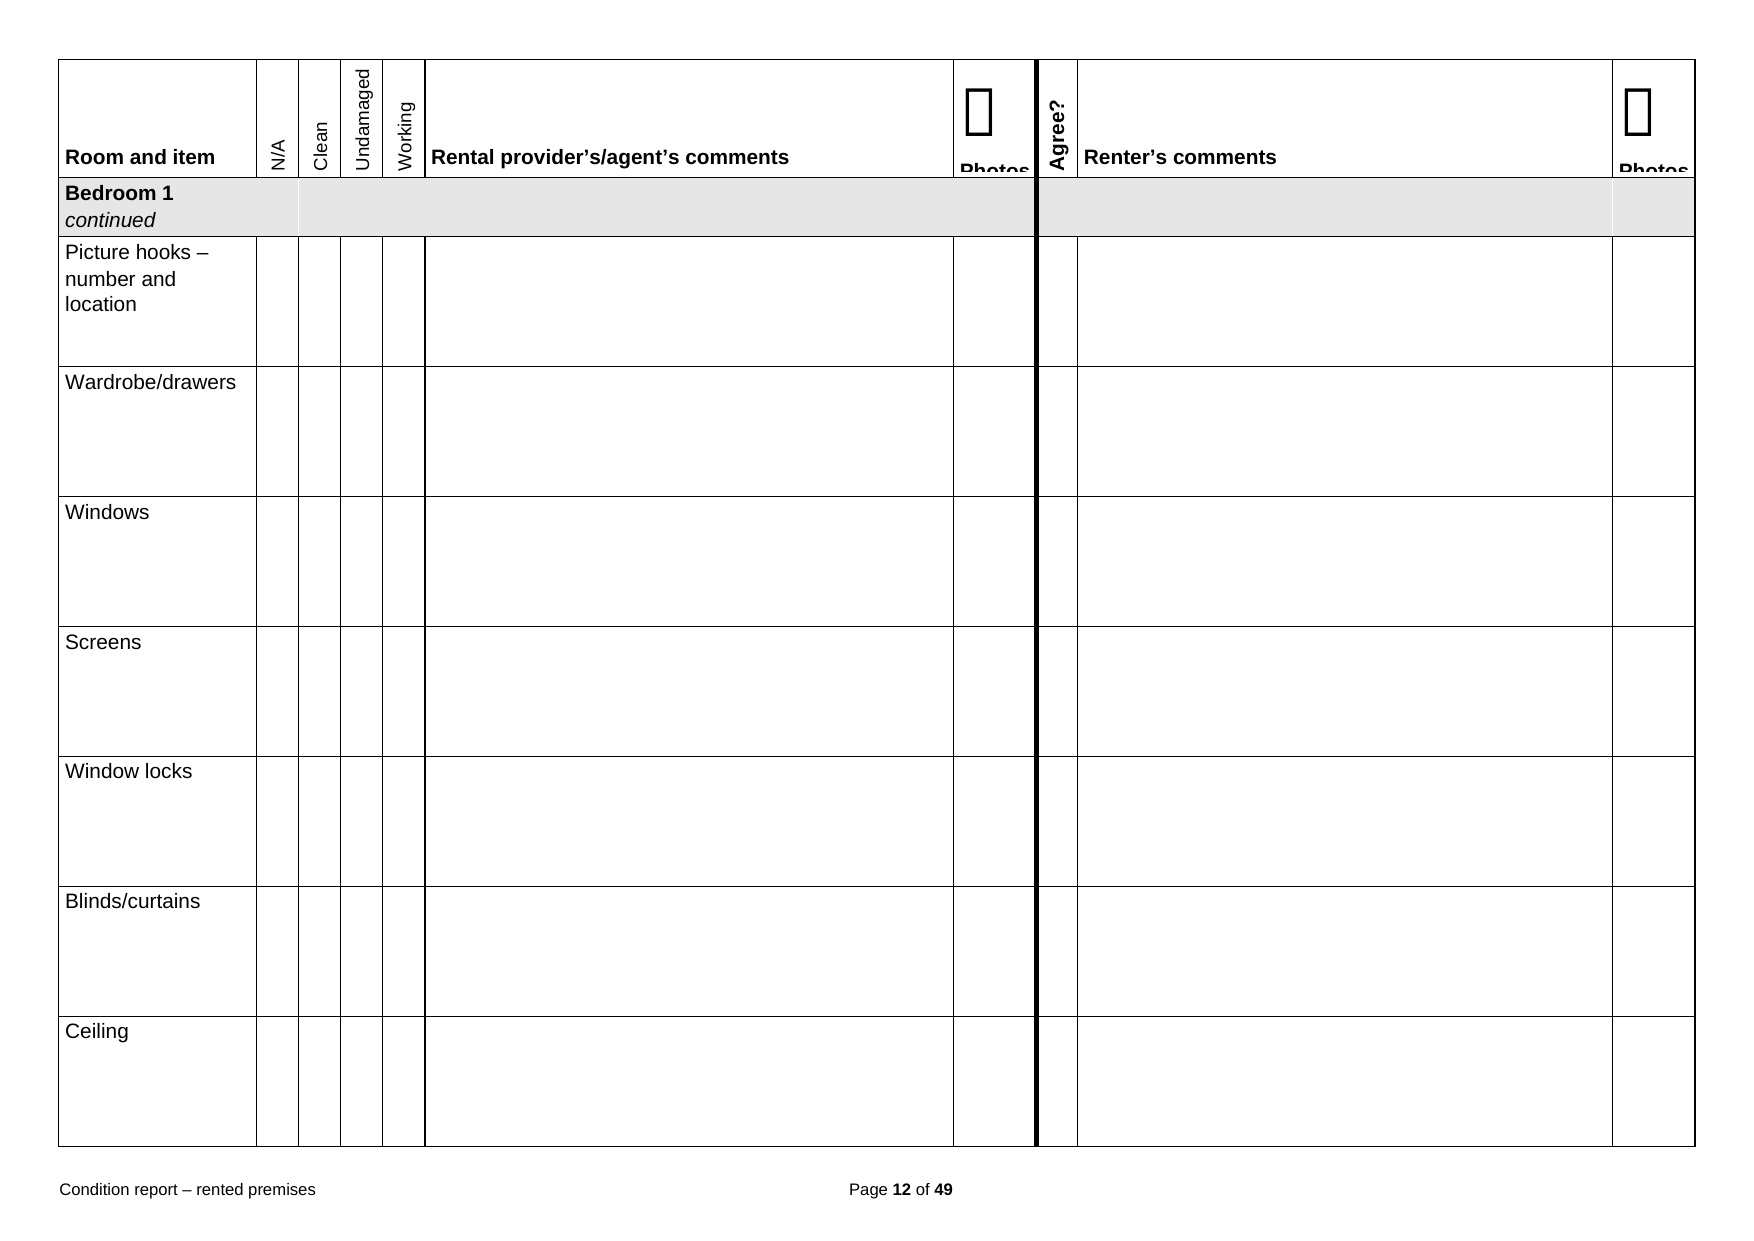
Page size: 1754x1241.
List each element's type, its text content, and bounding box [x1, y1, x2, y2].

table_cell [954, 887, 1034, 1016]
table_cell [1039, 1017, 1077, 1146]
table_cell [1613, 178, 1694, 236]
table_cell [299, 178, 341, 236]
table_cell [954, 178, 1034, 236]
table_header  Photos [954, 60, 1034, 177]
table_cell [1078, 887, 1612, 1016]
table_cell [1078, 627, 1612, 756]
table_cell [1613, 627, 1694, 756]
table_cell [954, 1017, 1034, 1146]
table_cell [954, 367, 1034, 496]
table_cell [257, 367, 298, 496]
table_header Working [383, 60, 424, 177]
table_cell [1039, 178, 1078, 236]
table_cell [341, 237, 382, 366]
table_header Undamaged [341, 60, 382, 177]
table_cell [1613, 237, 1694, 366]
table_cell [383, 757, 424, 886]
table_cell Windows [59, 497, 256, 626]
table_cell Wardrobe/drawers [59, 367, 256, 496]
table_cell [383, 237, 424, 366]
table_cell [1039, 367, 1077, 496]
table_cell [425, 178, 954, 236]
table_cell Screens [59, 627, 256, 756]
table_header Rental provider’s/agent’s comments [426, 60, 953, 177]
table_cell [1613, 887, 1694, 1016]
table_cell [1613, 1017, 1694, 1146]
table_cell [426, 497, 953, 626]
table_cell [257, 497, 298, 626]
table_cell [341, 497, 382, 626]
table_cell Picture hooks – number and location [59, 237, 256, 366]
table_cell [383, 497, 424, 626]
table_cell Ceiling [59, 1017, 256, 1146]
table_cell Window locks [59, 757, 256, 886]
table_cell [299, 367, 340, 496]
table_cell [341, 1017, 382, 1146]
table_cell [1078, 757, 1612, 886]
table_cell Bedroom 1 continued [59, 178, 257, 236]
table_cell [1078, 367, 1612, 496]
table_header Room and item [59, 60, 256, 177]
table_cell [1039, 627, 1077, 756]
table_cell [1078, 178, 1612, 236]
table_cell [383, 627, 424, 756]
table_cell [299, 757, 340, 886]
table_cell [1039, 887, 1077, 1016]
table_cell [426, 237, 953, 366]
table_cell [299, 627, 340, 756]
table_cell [1039, 757, 1077, 886]
table_cell Blinds/curtains [59, 887, 256, 1016]
table_cell [299, 887, 340, 1016]
table_cell [1039, 237, 1077, 366]
table_cell [383, 1017, 424, 1146]
table_cell [383, 887, 424, 1016]
table_cell [1078, 1017, 1612, 1146]
table_cell [426, 887, 953, 1016]
table_cell [426, 367, 953, 496]
table_cell [257, 887, 298, 1016]
table_cell [341, 627, 382, 756]
table_cell [257, 178, 298, 236]
table_cell [1613, 367, 1694, 496]
table_cell [257, 237, 298, 366]
table_cell [299, 497, 340, 626]
table_cell [383, 178, 425, 236]
table_cell [341, 757, 382, 886]
table_cell [341, 178, 383, 236]
table_header N/A [257, 60, 298, 177]
table_cell [426, 757, 953, 886]
table_cell [1613, 497, 1694, 626]
table_header Renter’s comments [1078, 60, 1612, 177]
table_cell [954, 497, 1034, 626]
table_cell [257, 1017, 298, 1146]
table_cell [1078, 497, 1612, 626]
table_cell [299, 237, 340, 366]
table_cell [1613, 757, 1694, 886]
table_cell [299, 1017, 340, 1146]
table_cell [426, 1017, 953, 1146]
table_cell [1078, 237, 1612, 366]
table_cell [341, 367, 382, 496]
table_header  Photos [1613, 60, 1694, 177]
table_cell [341, 887, 382, 1016]
table_cell [954, 627, 1034, 756]
table_cell [383, 367, 424, 496]
table_cell [257, 627, 298, 756]
table_header Agree? Y/N [1039, 60, 1077, 177]
table_cell [954, 237, 1034, 366]
table_cell [257, 757, 298, 886]
table_cell [954, 757, 1034, 886]
table_cell [426, 627, 953, 756]
table_header Clean [299, 60, 340, 177]
table_cell [1039, 497, 1077, 626]
